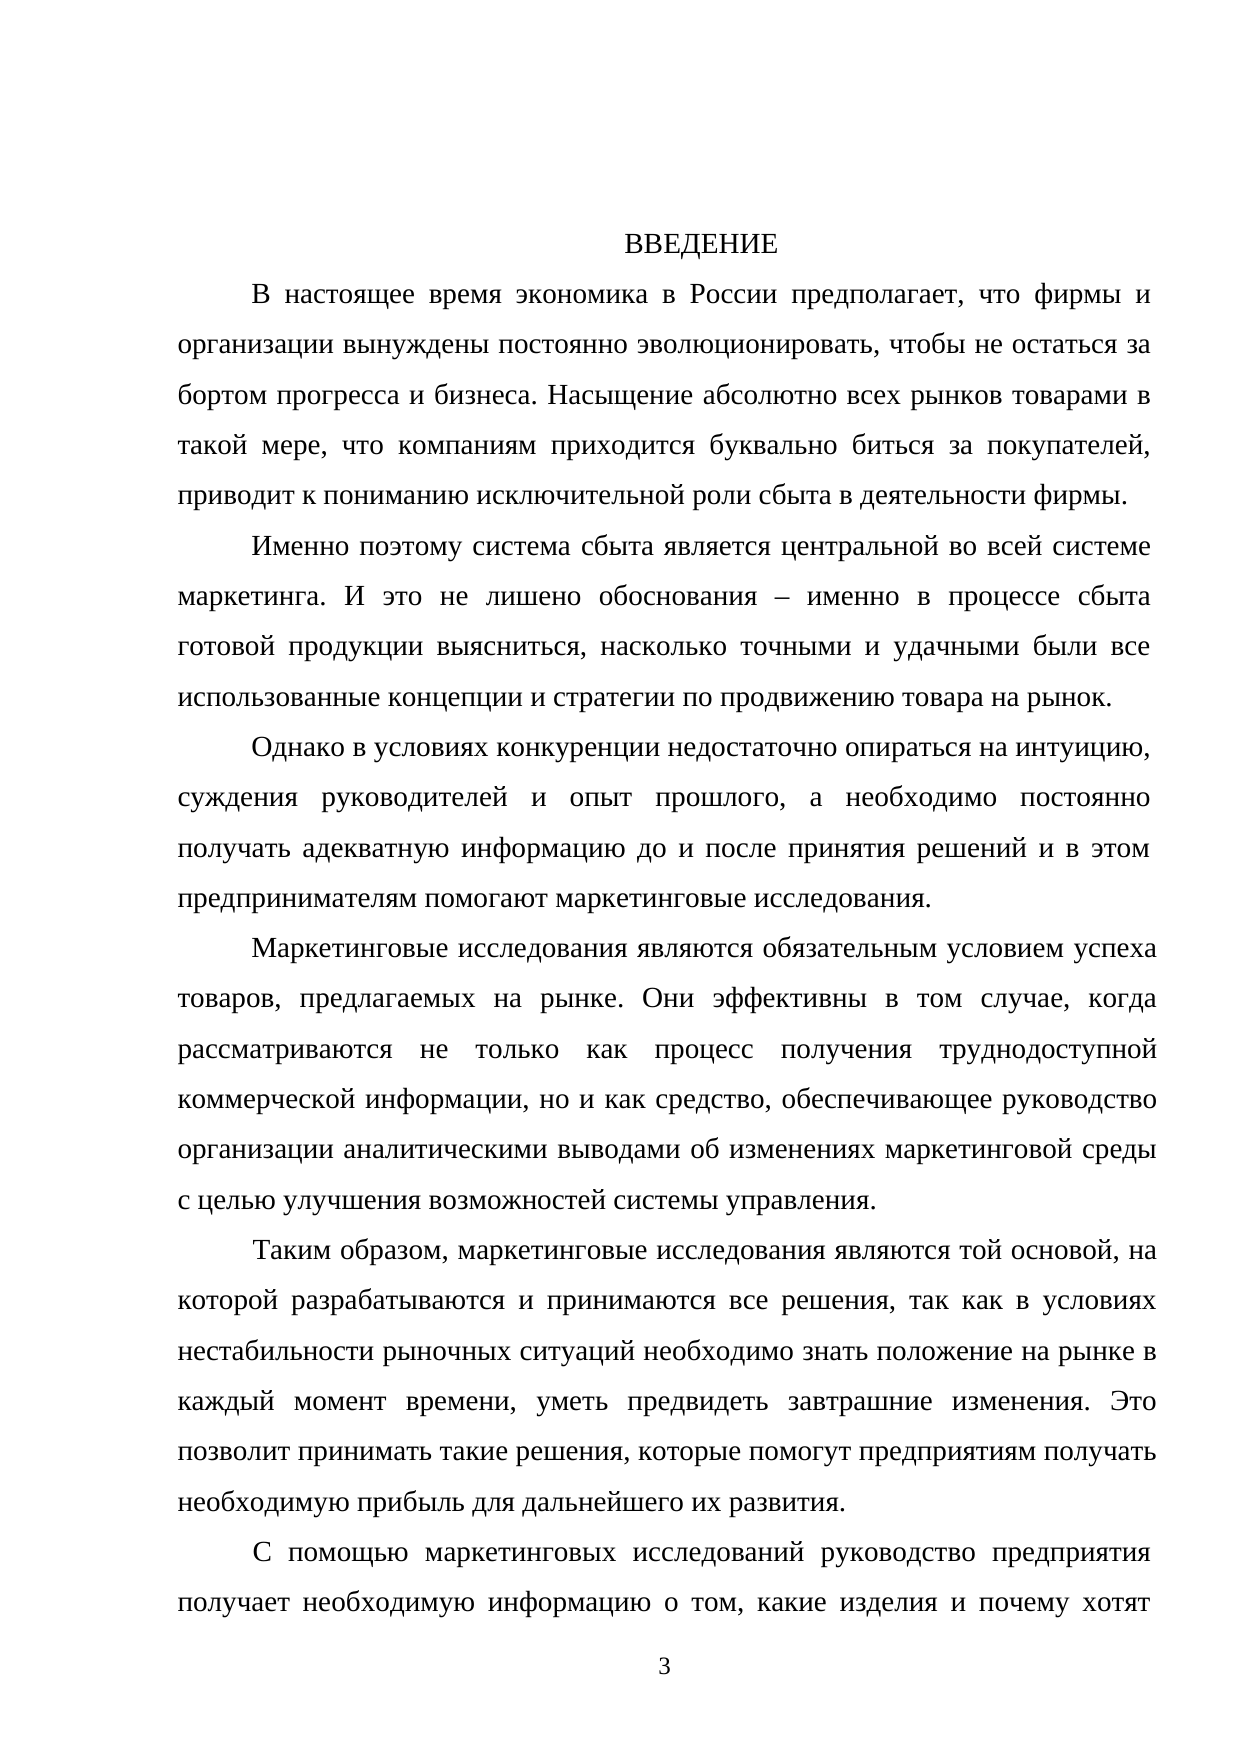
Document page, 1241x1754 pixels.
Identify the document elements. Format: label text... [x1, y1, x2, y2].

text Именно поэтому система сбыта является центральной во всей системе маркетинга. И это не лишено обоснования – именно в процессе сбыта готовой продукции выясниться, насколько точными и удачными были все использованные концепции и стратегии по продвижению товара на рынок. [177, 528, 1152, 712]
text В настоящее время экономика в России предполагает, что фирмы и организации вынуждены постоянно эволюционировать, чтобы не остаться за бортом прогресса и бизнеса. Насыщение абсолютно всех рынков товарами в такой мере, что компаниям приходится буквально биться за покупателей, приводит к пониманию исключительной роли сбыта в деятельности фирмы. [177, 276, 1152, 511]
text Таким образом, маркетинговые исследования являются той основой, на которой разрабатываются и принимаются все решения, так как в условиях нестабильности рыночных ситуаций необходимо знать положение на рынке в каждый момент времени, уметь предвидеть завтрашние изменения. Это позволит принимать такие решения, которые помогут предприятиям получать необходимую прибыль для дальнейшего их развития. [177, 1232, 1158, 1517]
text ВВЕДЕНИЕ [177, 226, 1152, 259]
text Однако в условиях конкуренции недостаточно опираться на интуицию, суждения руководителей и опыт прошлого, а необходимо постоянно получать адекватную информацию до и после принятия решений и в этом предпринимателям помогают маркетинговые исследования. [177, 729, 1152, 913]
text Маркетинговые исследования являются обязательным условием успеха товаров, предлагаемых на рынке. Они эффективны в том случае, когда рассматриваются не только как процесс получения труднодоступной коммерческой информации, но и как средство, обеспечивающее руководство организации аналитическими выводами об изменениях маркетинговой среды с целью улучшения возможностей системы управления. [177, 930, 1158, 1215]
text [177, 1534, 1152, 1618]
